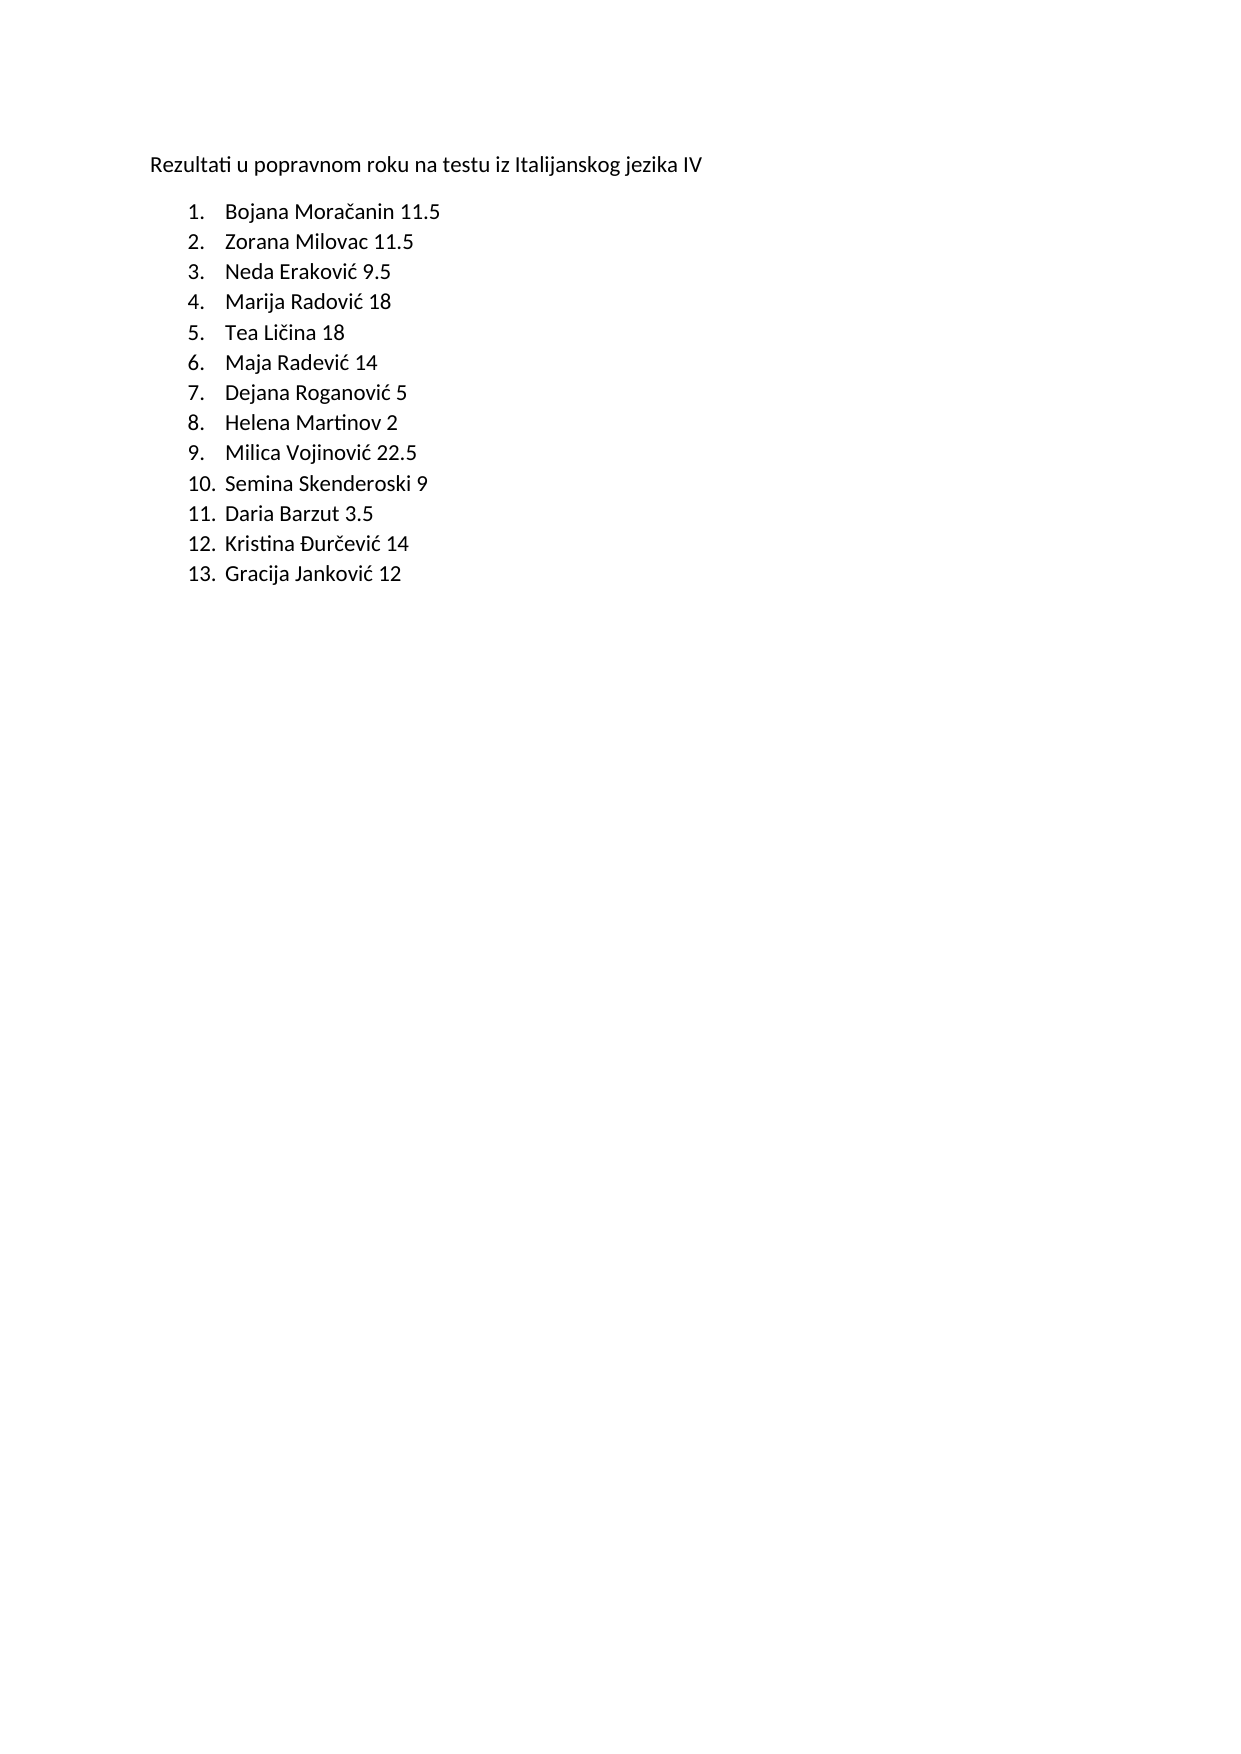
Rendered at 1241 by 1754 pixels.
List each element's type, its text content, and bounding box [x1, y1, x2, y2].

list Helena Martinov 2 [187, 408, 1090, 436]
list Marija Radović 18 [187, 287, 1090, 316]
list Daria Barzut 3.5 [187, 499, 1090, 527]
list Dejana Roganović 5 [187, 378, 1090, 406]
list Kristina Đurčević 14 [187, 529, 1090, 557]
list Semina Skenderoski 9 [187, 469, 1090, 497]
text Rezultati u popravnom roku na testu iz Italijanskog jezika IV [150, 150, 1090, 178]
list Neda Eraković 9.5 [187, 257, 1090, 285]
list Zorana Milovac 11.5 [187, 227, 1090, 255]
list Bojana Moračanin 11.5 [187, 197, 1090, 225]
list Maja Radević 14 [187, 348, 1090, 376]
list Milica Vojinović 22.5 [187, 438, 1090, 467]
list Tea Ličina 18 [187, 318, 1090, 346]
list Gracija Janković 12 [187, 559, 1090, 587]
